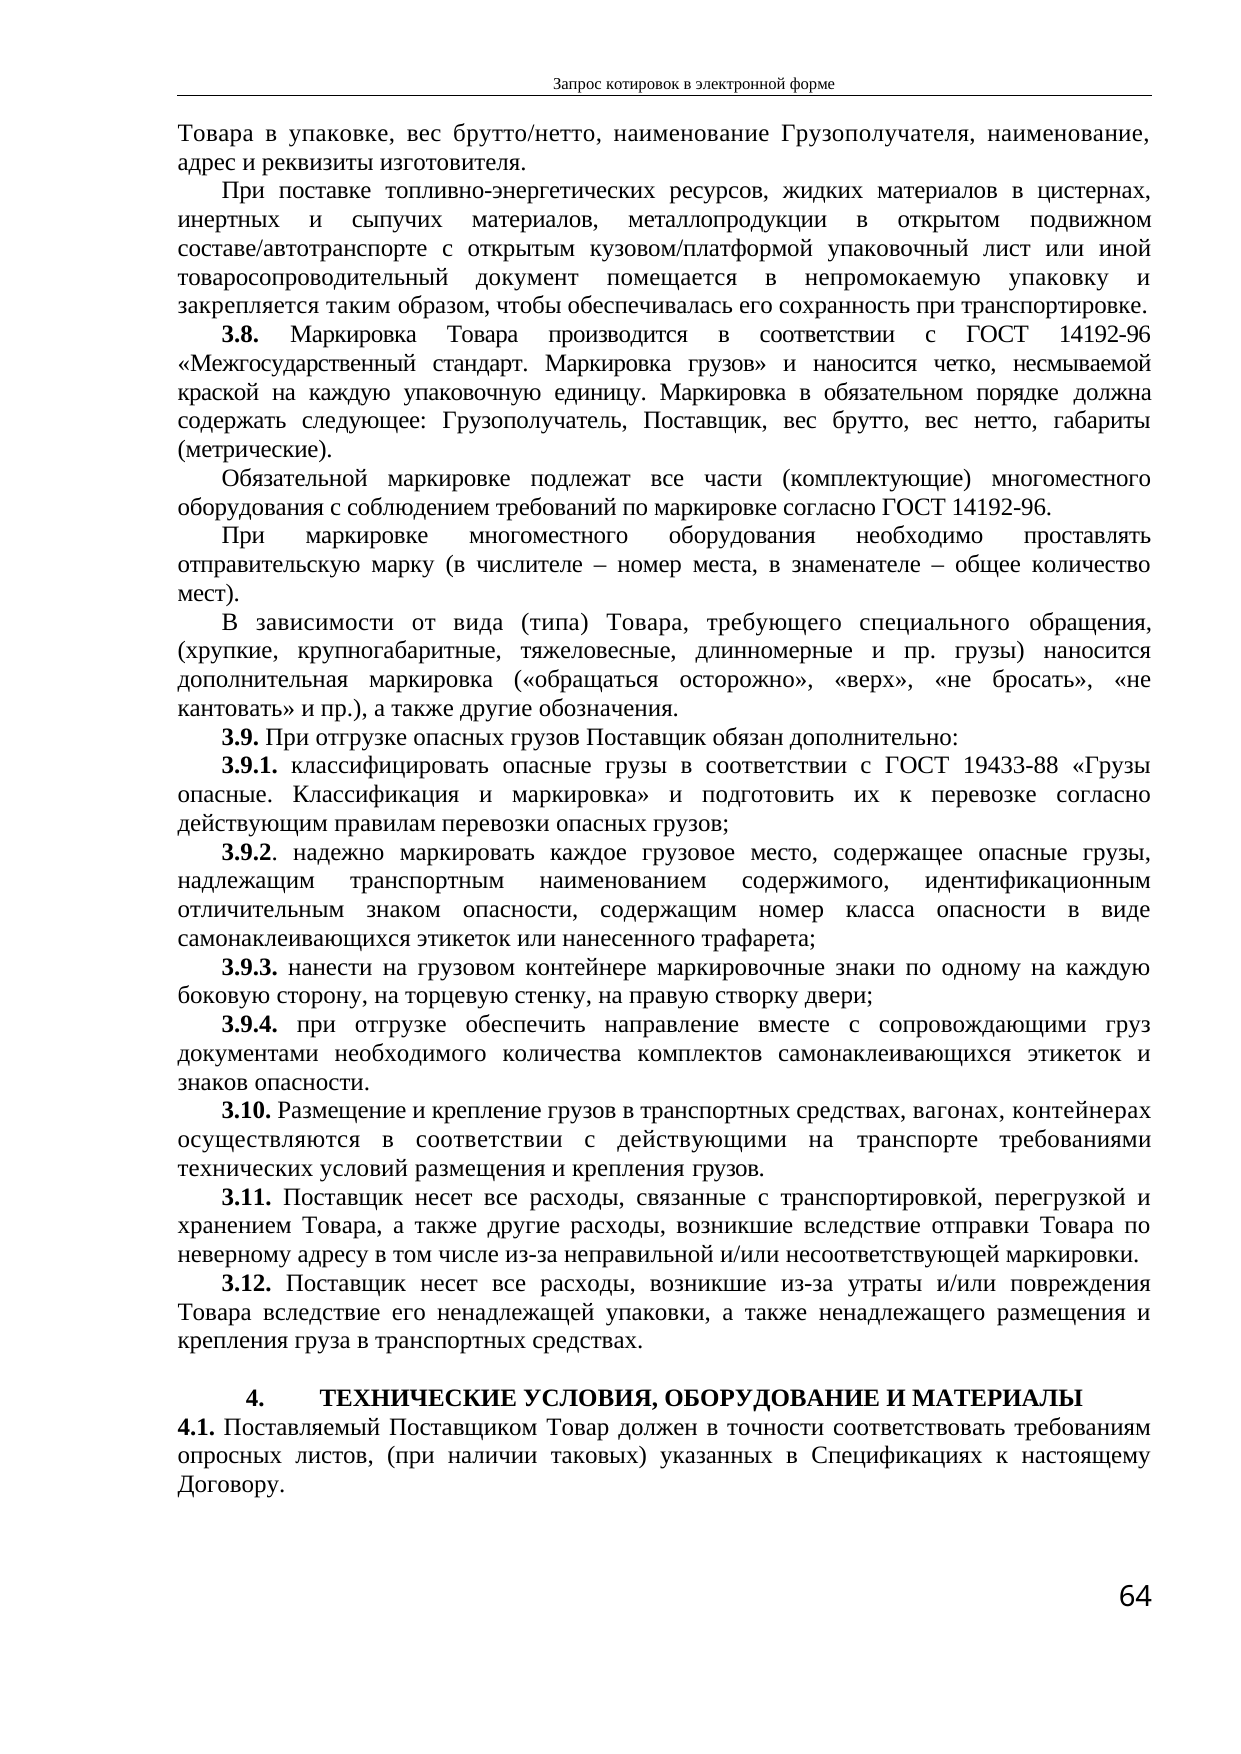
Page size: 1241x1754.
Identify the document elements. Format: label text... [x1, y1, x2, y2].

text 4.1. Поставляемый Поставщиком Товар должен в точности соответствовать требованиям опросных листов, (при наличии таковых) указанных в Спецификациях к настоящему Договору. [177, 1412, 1152, 1498]
text 3.8. Маркировка Товара производится в соответствии с ГОСТ 14192-96 «Межгосударственный стандарт. Маркировка грузов» и наносится четко, несмываемой краской на каждую упаковочную единицу. Маркировка в обязательном порядке должна содержать следующее: Грузополучатель, Поставщик, вес брутто, вес нетто, габариты (метрические). [177, 319, 1152, 463]
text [177, 118, 1152, 176]
text 3.12. Поставщик несет все расходы, возникшие из-за утраты и/или повреждения Товара вследствие его ненадлежащей упаковки, а также ненадлежащего размещения и крепления груза в транспортных средствах. [177, 1268, 1152, 1354]
list ТЕХНИЧЕСКИЕ УСЛОВИЯ, ОБОРУДОВАНИЕ И МАТЕРИАЛЫ [177, 1383, 1152, 1412]
text При поставке топливно-энергетических ресурсов, жидких материалов в цистернах, инертных и сыпучих материалов, металлопродукции в открытом подвижном составе/автотранспорте с открытым кузовом/платформой упаковочный лист или иной товаросопроводительный документ помещается в непромокаемую упаковку и закрепляется таким образом, чтобы обеспечивалась его сохранность при транспортировке. [177, 176, 1152, 319]
text 3.11. Поставщик несет все расходы, связанные с транспортировкой, перегрузкой и хранением Товара, а также другие расходы, возникшие вследствие отправки Товара по неверному адресу в том числе из-за неправильной и/или несоответствующей маркировки. [177, 1182, 1152, 1268]
text 3.10. Размещение и крепление грузов в транспортных средствах, вагонах, контейнерах осуществляются в соответствии с действующими на транспорте требованиями технических условий размещения и крепления грузов. [177, 1096, 1152, 1182]
text Обязательной маркировке подлежат все части (комплектующие) многоместного оборудования с соблюдением требований по маркировке согласно ГОСТ 14192-96. [177, 463, 1152, 521]
text При маркировке многоместного оборудования необходимо проставлять отправительскую марку (в числителе – номер места, в знаменателе – общее количество мест). [177, 521, 1152, 607]
text В зависимости от вида (типа) Товара, требующего специального обращения, (хрупкие, крупногабаритные, тяжеловесные, длинномерные и пр. грузы) наносится дополнительная маркировка («обращаться осторожно», «верх», «не бросать», «не кантовать» и пр.), а также другие обозначения. [177, 607, 1152, 722]
text 3.9.3. нанести на грузовом контейнере маркировочные знаки по одному на каждую боковую сторону, на торцевую стенку, на правую створку двери; [177, 952, 1152, 1009]
text 3.9.2. надежно маркировать каждое грузовое место, содержащее опасные грузы, надлежащим транспортным наименованием содержимого, идентификационным отличительным знаком опасности, содержащим номер класса опасности в виде самонаклеивающихся этикеток или нанесенного трафарета; [177, 837, 1152, 952]
text 3.9.1. классифицировать опасные грузы в соответствии с ГОСТ 19433-88 «Грузы опасные. Классификация и маркировка» и подготовить их к перевозке согласно действующим правилам перевозки опасных грузов; [177, 751, 1152, 837]
text 3.9.4. при отгрузке обеспечить направление вместе с сопровождающими груз документами необходимого количества комплектов самонаклеивающихся этикеток и знаков опасности. [177, 1009, 1152, 1096]
text 3.9. При отгрузке опасных грузов Поставщик обязан дополнительно: [177, 722, 1152, 751]
